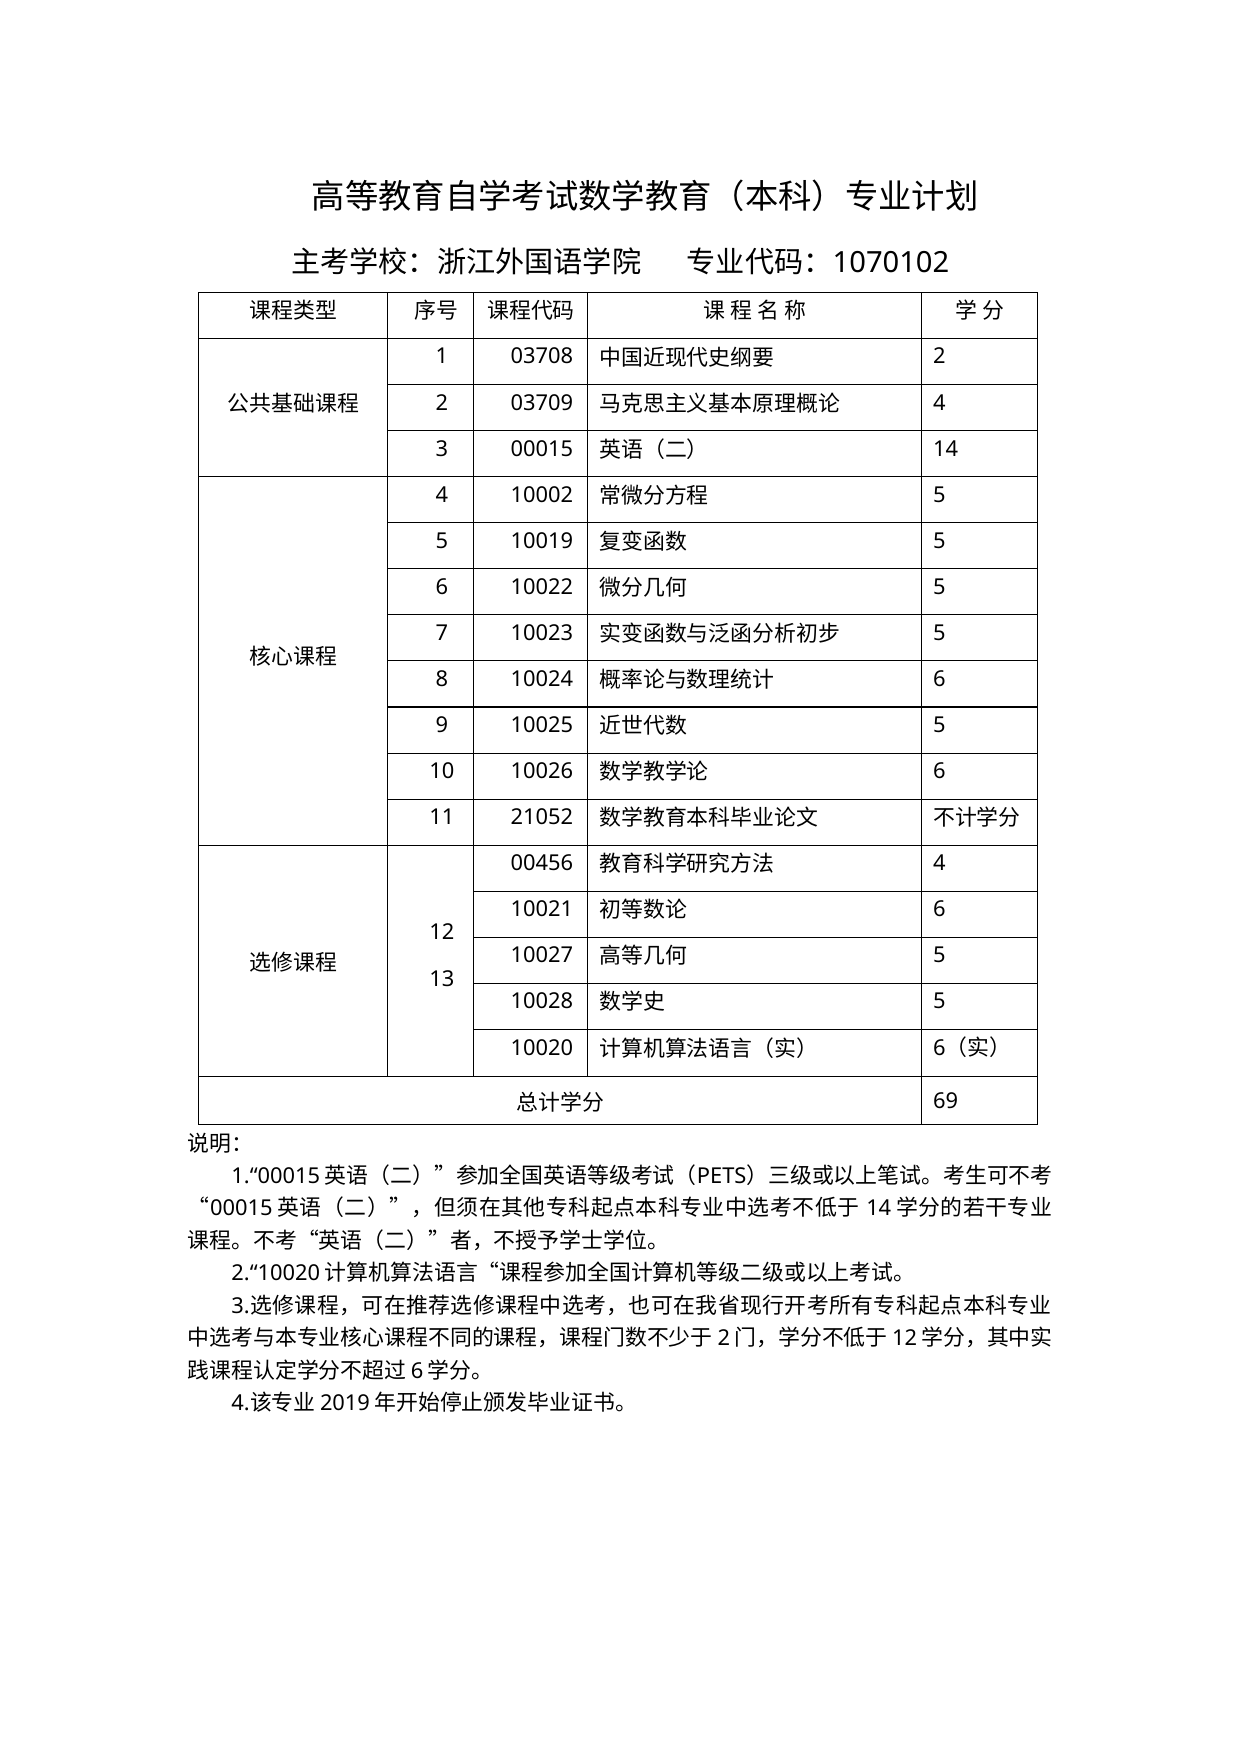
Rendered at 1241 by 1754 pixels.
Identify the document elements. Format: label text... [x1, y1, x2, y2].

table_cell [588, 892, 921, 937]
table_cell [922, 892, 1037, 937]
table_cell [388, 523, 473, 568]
text 3.选修课程，可在推荐选修课程中选考，也可在我省现行开考所有专科起点本科专业中选考与本专业核心课程不同的课程，课程门数不少于2门，学分不低于12学分，其中实践课程认定学分不超过6学分。 [187, 1288, 1053, 1385]
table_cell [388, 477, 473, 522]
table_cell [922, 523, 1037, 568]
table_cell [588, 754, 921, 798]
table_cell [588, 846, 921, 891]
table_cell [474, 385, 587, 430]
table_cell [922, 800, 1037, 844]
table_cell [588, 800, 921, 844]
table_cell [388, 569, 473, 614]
text 高等教育自学考试数学教育（本科）专业计划 [220, 162, 1053, 227]
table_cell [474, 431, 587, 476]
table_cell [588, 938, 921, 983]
text 4.该专业2019年开始停止颁发毕业证书。 [187, 1385, 1053, 1418]
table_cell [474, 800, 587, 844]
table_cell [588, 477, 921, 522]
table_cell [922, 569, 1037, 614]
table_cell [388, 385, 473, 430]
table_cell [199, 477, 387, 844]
text 1.“00015英语（二）”参加全国英语等级考试（PETS）三级或以上笔试。考生可不考“00015英语（二）”，但须在其他专科起点本科专业中选考不低于14学分的若干专业课程。不考“英语（二）”者，不授予学士学位。 [187, 1158, 1053, 1255]
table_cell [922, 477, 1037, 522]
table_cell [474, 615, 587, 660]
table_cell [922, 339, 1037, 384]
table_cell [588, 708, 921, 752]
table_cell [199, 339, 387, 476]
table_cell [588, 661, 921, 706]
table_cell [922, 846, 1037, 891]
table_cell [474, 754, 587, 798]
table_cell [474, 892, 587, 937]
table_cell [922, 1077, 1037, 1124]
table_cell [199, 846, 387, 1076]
text 2.“10020计算机算法语言“课程参加全国计算机等级二级或以上考试。 [187, 1255, 1053, 1288]
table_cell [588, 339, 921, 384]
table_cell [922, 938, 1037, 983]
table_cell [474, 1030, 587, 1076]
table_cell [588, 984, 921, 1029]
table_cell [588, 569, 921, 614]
text 说明： [187, 1125, 1053, 1158]
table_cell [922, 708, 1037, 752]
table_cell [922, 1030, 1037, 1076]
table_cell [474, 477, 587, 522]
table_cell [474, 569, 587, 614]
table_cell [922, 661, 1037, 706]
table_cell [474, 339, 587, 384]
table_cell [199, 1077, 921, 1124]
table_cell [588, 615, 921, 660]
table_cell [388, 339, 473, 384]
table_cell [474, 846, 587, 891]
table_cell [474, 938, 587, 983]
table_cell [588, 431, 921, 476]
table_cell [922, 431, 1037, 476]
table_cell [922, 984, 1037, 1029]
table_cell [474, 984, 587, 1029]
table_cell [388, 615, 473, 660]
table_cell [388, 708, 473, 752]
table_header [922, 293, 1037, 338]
text 主考学校：浙江外国语学院 专业代码：1070102 [187, 227, 1053, 292]
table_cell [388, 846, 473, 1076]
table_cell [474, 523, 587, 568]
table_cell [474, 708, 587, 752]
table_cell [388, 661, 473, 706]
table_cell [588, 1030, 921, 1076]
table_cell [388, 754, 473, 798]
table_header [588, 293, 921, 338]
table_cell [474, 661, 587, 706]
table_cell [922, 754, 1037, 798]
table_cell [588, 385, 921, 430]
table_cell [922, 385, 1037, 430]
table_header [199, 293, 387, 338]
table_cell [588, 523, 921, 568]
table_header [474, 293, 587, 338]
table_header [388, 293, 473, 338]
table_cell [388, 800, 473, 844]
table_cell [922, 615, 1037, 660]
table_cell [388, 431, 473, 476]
